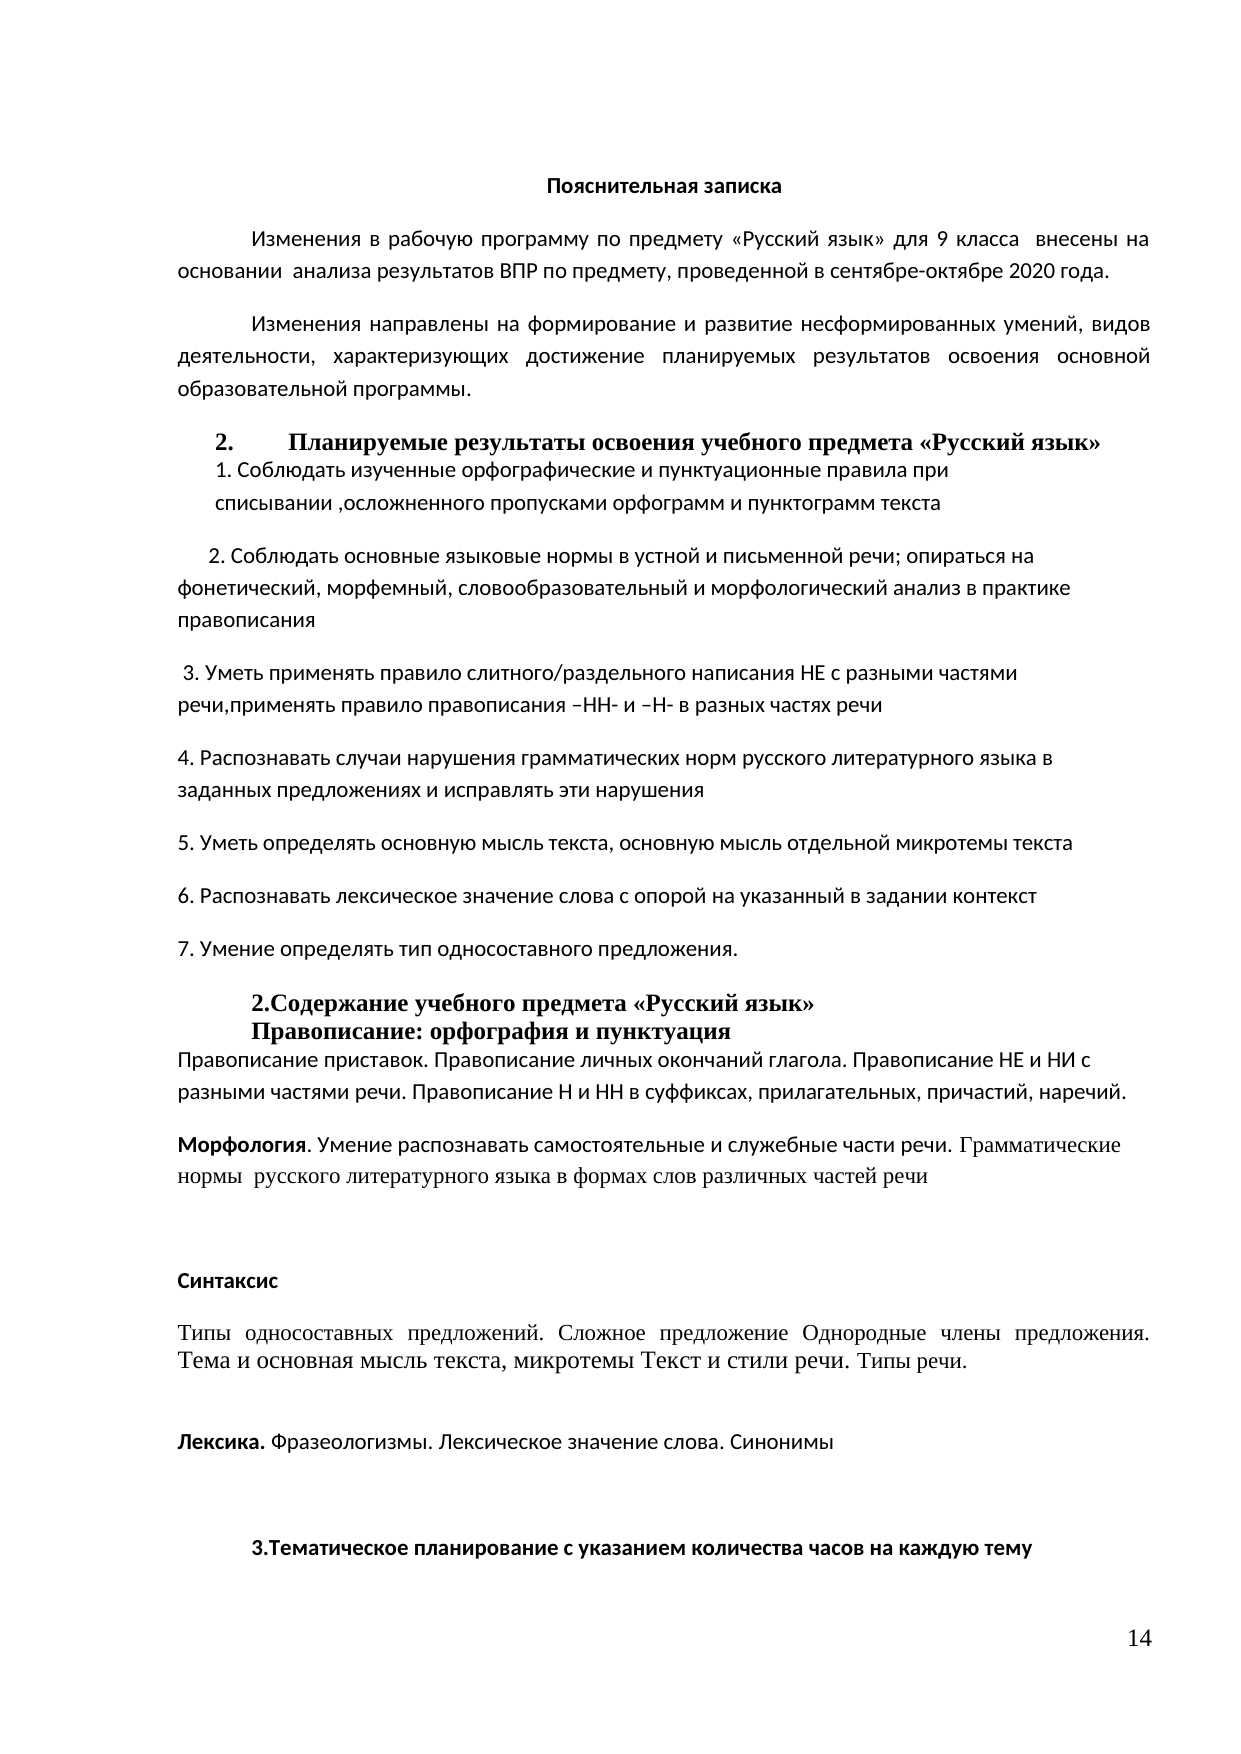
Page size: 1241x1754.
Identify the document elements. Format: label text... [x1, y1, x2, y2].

text 6. Распознавать лексическое значение слова с опорой на указанный в задании контекст [177, 882, 1152, 909]
text 4. Распознавать случаи нарушения грамматических норм русского литературного языка в заданных предложениях и исправлять эти нарушения [177, 743, 1152, 803]
text Лексика. Фразеологизмы. Лексическое значение слова. Синонимы [177, 1427, 1152, 1455]
text Синтаксис [177, 1266, 1152, 1294]
text 5. Уметь определять основную мысль текста, основную мысль отдельной микротемы текста [177, 828, 1152, 857]
text 2. Соблюдать основные языковые нормы в устной и письменной речи; опираться на фонетический, морфемный, словообразовательный и морфологический анализ в практике правописания [177, 541, 1152, 633]
text Типы односоставных предложений. Сложное предложение Однородные члены предложения. Тема и основная мысль текста, микротемы Текст и стили речи. Типы речи. [177, 1319, 1152, 1374]
text 3. Уметь применять правило слитного/раздельного написания НЕ с разными частями речи,применять правило правописания –НН- и –Н- в разных частях речи [177, 658, 1152, 718]
text 3.Тематическое планирование с указанием количества часов на каждую тему [177, 1533, 1152, 1561]
text Изменения направлены на формирование и развитие несформированных умений, видов деятельности, характеризующих достижение планируемых результатов освоения основной образовательной программы. [177, 309, 1152, 402]
text Правописание: орфография и пунктуация [177, 1016, 1152, 1045]
text 2.Содержание учебного предмета «Русский язык» [177, 988, 1152, 1016]
text Пояснительная записка [177, 171, 1152, 199]
text Изменения в рабочую программу по предмету «Русский язык» для 9 класса внесены на основании анализа результатов ВПР по предмету, проведенной в сентябре-октябре 2020 года. [177, 224, 1152, 284]
text 7. Умение определять тип односоставного предложения. [177, 934, 1152, 963]
list Планируемые результаты освоения учебного предмета «Русский язык» [215, 427, 1152, 456]
text 1. Соблюдать изученные орфографические и пунктуационные правила при списывании ,осложненного пропусками орфограмм и пунктограмм текста [215, 456, 1152, 516]
text Правописание приставок. Правописание личных окончаний глагола. Правописание НЕ и НИ с разными частями речи. Правописание Н и НН в суффиксах, прилагательных, причастий, наречий. [177, 1045, 1152, 1105]
text Морфология. Умение распознавать самостоятельные и служебные части речи. Грамматические нормы русского литературного языка в формах слов различных частей речи [177, 1130, 1152, 1188]
